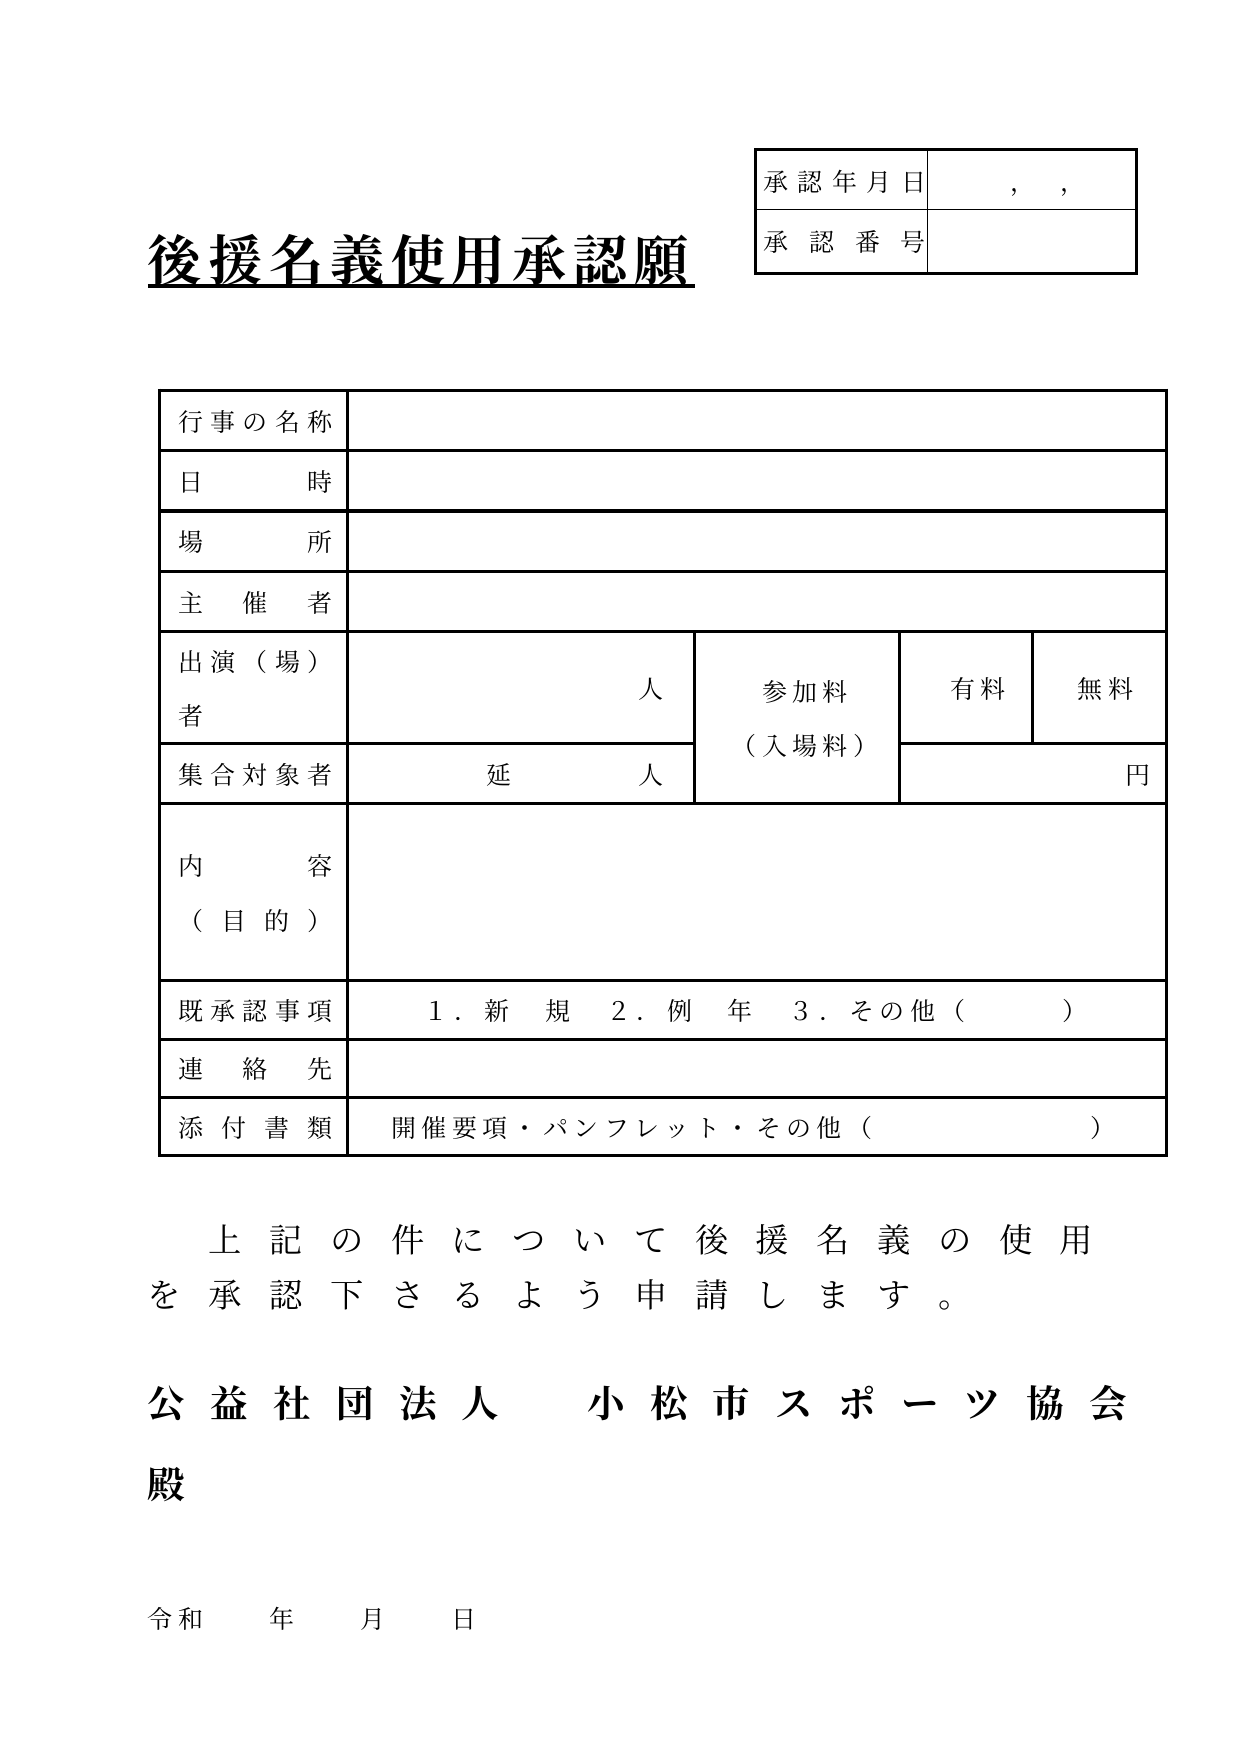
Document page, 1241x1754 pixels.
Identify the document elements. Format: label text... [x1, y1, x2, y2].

table_header 行事の名称 [161, 392, 346, 449]
table_cell 日時 [161, 452, 346, 509]
table_cell 連 絡 先 [161, 1041, 346, 1096]
table_cell 延 人 [349, 745, 693, 802]
table_header ， ， [928, 151, 1135, 209]
table_cell 添付書類 [161, 1099, 346, 1154]
table_cell １．新 規 ２．例 年 ３．その他（ ） [349, 982, 1165, 1037]
table_cell 集合対象者 [161, 745, 346, 802]
table_cell 出演（場）者 [161, 633, 346, 742]
table_cell [349, 513, 1165, 570]
text 令和 年 月 日 [148, 1590, 1151, 1644]
table_cell 開催要項・パンフレット・その他（ ） [349, 1099, 1165, 1154]
table_cell [349, 1041, 1165, 1096]
table_header [349, 392, 1165, 449]
table_cell 主催者 [161, 573, 346, 630]
table_cell 人 [349, 633, 693, 742]
table_cell 承認番号 [757, 210, 927, 272]
table_cell [349, 452, 1165, 509]
table_cell 既承認事項 [161, 982, 346, 1037]
table_cell [928, 210, 1135, 272]
table_cell [349, 805, 1165, 979]
text 後援名義使用承認願 [148, 202, 1151, 311]
table_cell 参加料 （入場料） [696, 633, 898, 802]
table_cell 無料 [1034, 633, 1165, 742]
table_cell 場所 [161, 513, 346, 570]
table_cell 有料 [901, 633, 1031, 742]
table_header 承認年月日 [757, 151, 927, 209]
table_cell 円 [901, 745, 1165, 802]
text 公益社団法人 スポーツ協会 殿 [148, 1374, 1151, 1509]
text 上記の件について後援名義の使用を承認下さるよう申請します。 [148, 1211, 1167, 1320]
table_cell [349, 573, 1165, 630]
table_cell 内 容 （目的） [161, 805, 346, 979]
